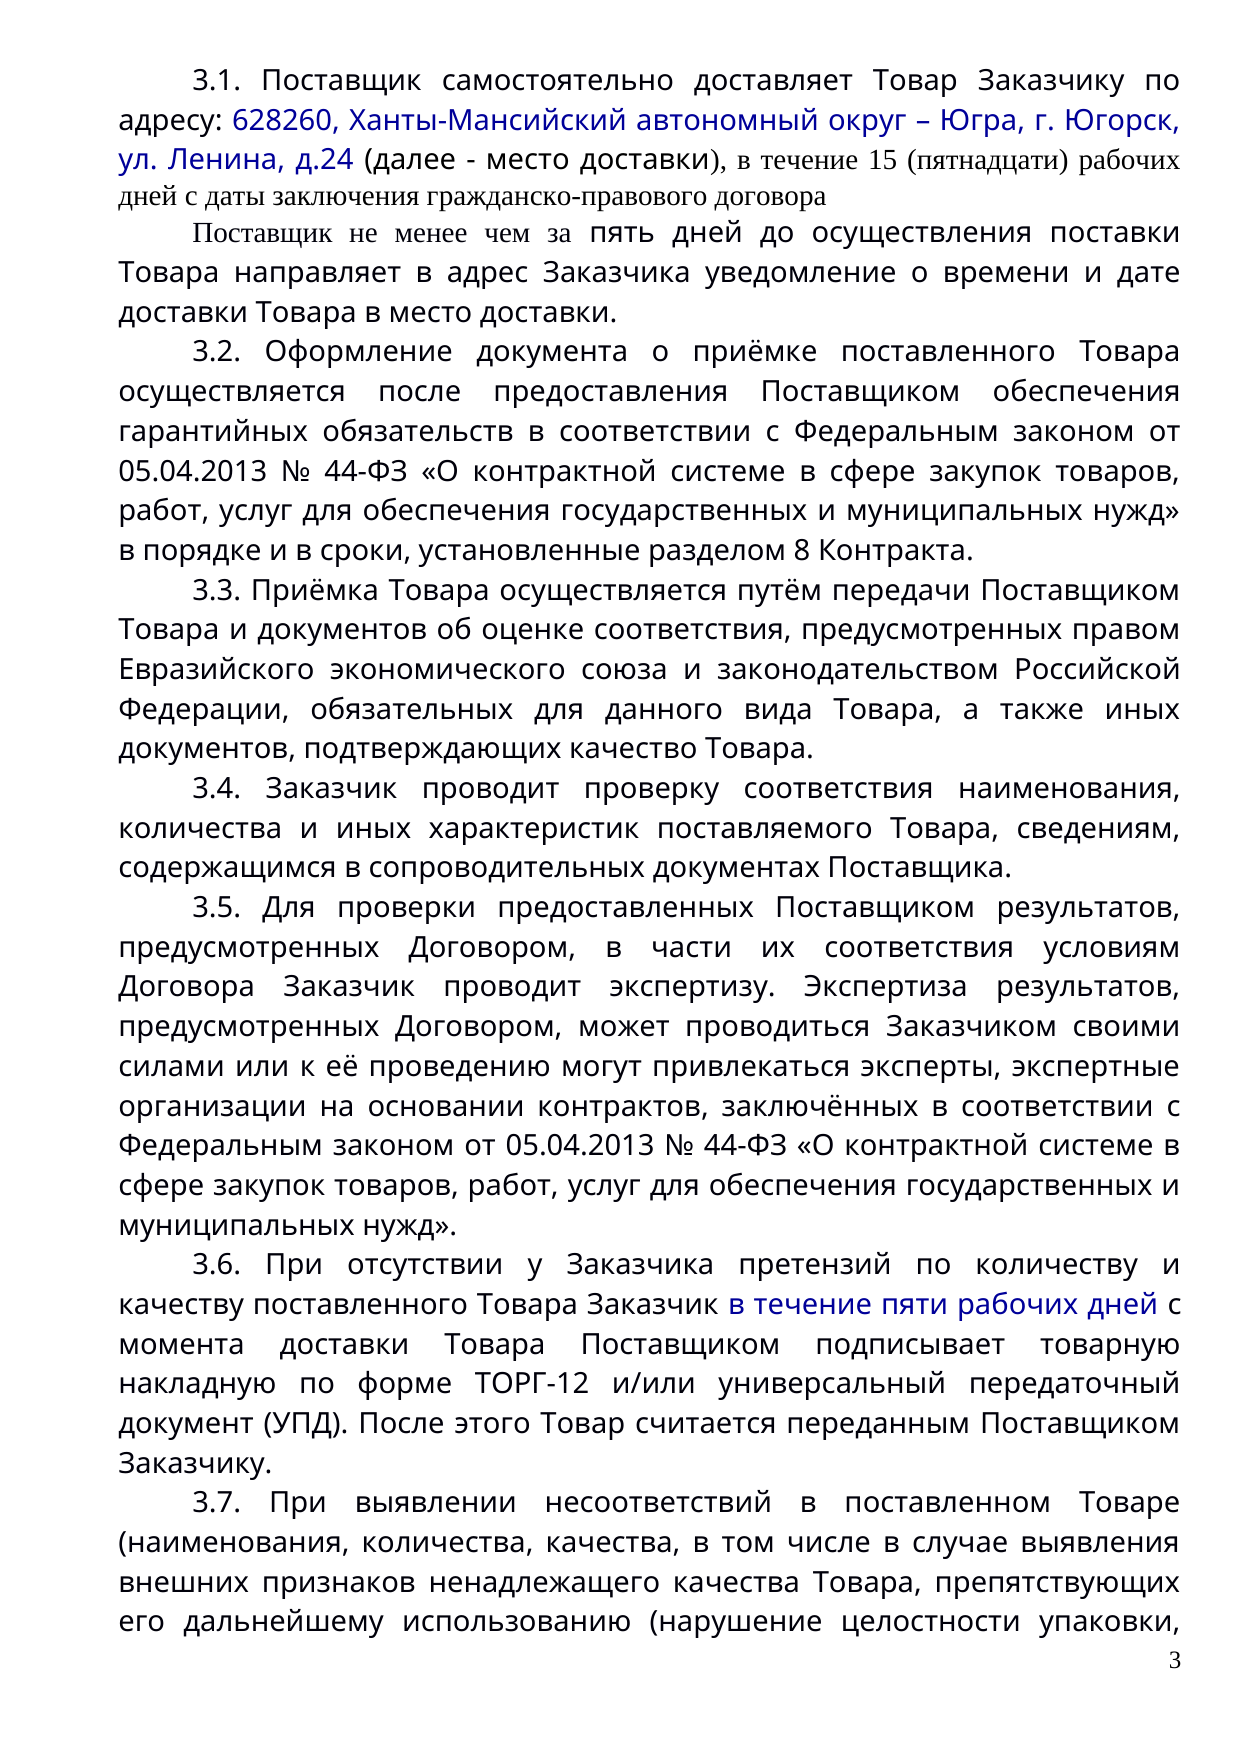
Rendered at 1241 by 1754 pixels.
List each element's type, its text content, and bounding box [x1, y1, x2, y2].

text 3.4. Заказчик проводит проверку соответствия наименования, количества и иных характеристик поставляемого Товара, сведениям, содержащимся в сопроводительных документах Поставщика. [118, 767, 1181, 886]
text 3.6. При отсутствии у Заказчика претензий по количеству и качеству поставленного Товара Заказчик в течение пяти рабочих дней с момента доставки Товара Поставщиком подписывает товарную накладную по форме ТОРГ-12 и/или универсальный передаточный документ (УПД). После этого Товар считается переданным Поставщиком Заказчику. [118, 1243, 1181, 1482]
text 3.1. Поставщик самостоятельно доставляет Товар Заказчику по адресу: 628260, Ханты-Мансийский автономный округ – Югра, г. Югорск, ул. Ленина, д.24 (далее - место доставки), в течение 15 (пятнадцати) рабочих дней с даты заключения гражданско-правового договора [118, 59, 1181, 212]
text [118, 1482, 1181, 1640]
text 3.5. Для проверки предоставленных Поставщиком результатов, предусмотренных Договором, в части их соответствия условиям Договора Заказчик проводит экспертизу. Экспертиза результатов, предусмотренных Договором, может проводиться Заказчиком своими силами или к её проведению могут привлекаться эксперты, экспертные организации на основании контрактов, заключённых в соответствии с Федеральным законом от 05.04.2013 № 44-ФЗ «О контрактной системе в сфере закупок товаров, работ, услуг для обеспечения государственных и муниципальных нужд». [118, 886, 1181, 1243]
text 3.3. Приёмка Товара осуществляется путём передачи Поставщиком Товара и документов об оценке соответствия, предусмотренных правом Евразийского экономического союза и законодательством Российской Федерации, обязательных для данного вида Товара, а также иных документов, подтверждающих качество Товара. [118, 569, 1181, 767]
text 3.2. Оформление документа о приёмке поставленного Товара осуществляется после предоставления Поставщиком обеспечения гарантийных обязательств в соответствии с Федеральным законом от 05.04.2013 № 44-ФЗ «О контрактной системе в сфере закупок товаров, работ, услуг для обеспечения государственных и муниципальных нужд» в порядке и в сроки, установленные разделом 8 Контракта. [118, 331, 1181, 569]
text Поставщик не менее чем за пять дней до осуществления поставки Товара направляет в адрес Заказчика уведомление о времени и дате доставки Товара в место доставки. [118, 212, 1181, 331]
